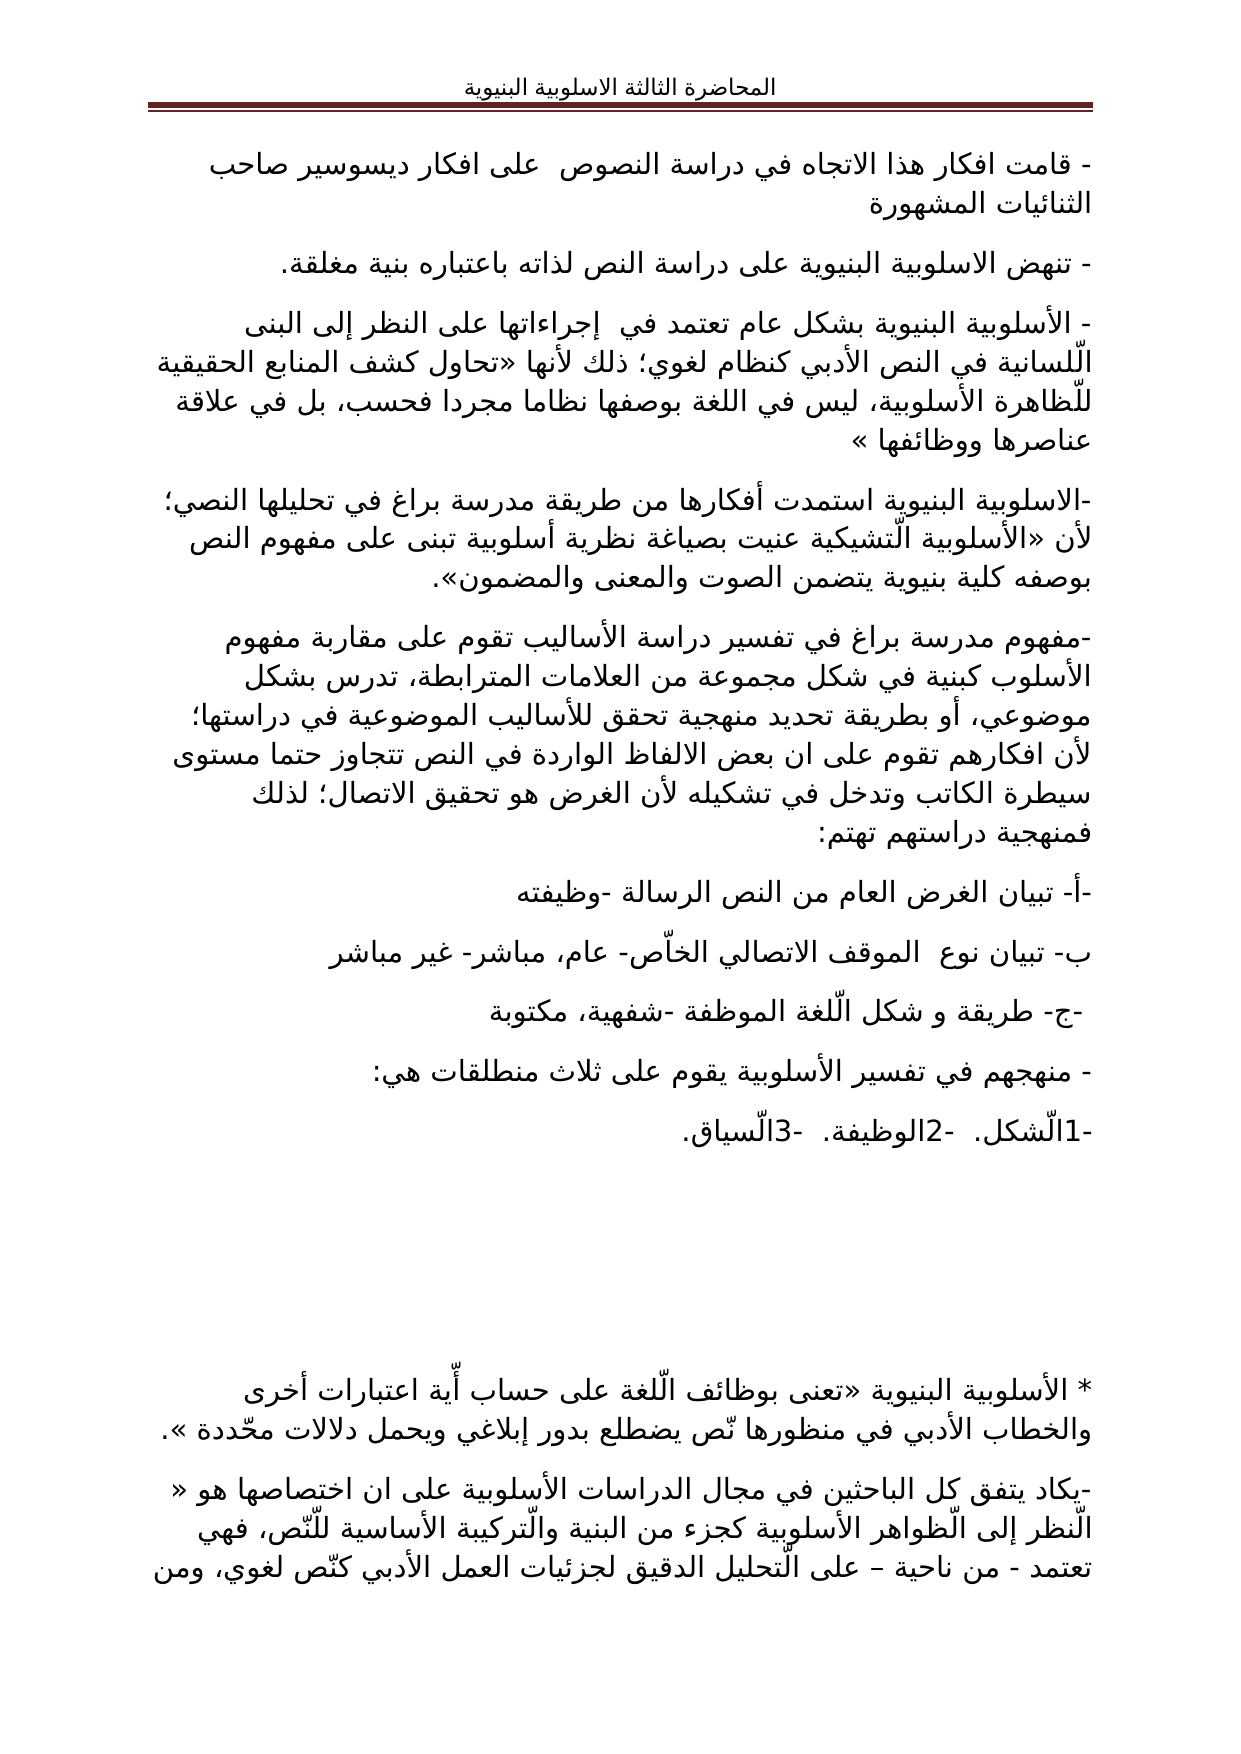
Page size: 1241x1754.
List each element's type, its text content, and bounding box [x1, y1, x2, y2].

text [148, 1472, 1093, 1584]
text -1الّشكل. -2الوظيفة. -3الّسياق. [148, 1114, 1093, 1148]
text - منهجهم في تفسير الأسلوبية يقوم على ثلاث منطلقات هي: [148, 1054, 1093, 1088]
text -مفهوم مدرسة براغ في تفسير دراسة الأساليب تقوم على مقاربة مفهوم الأسلوب كبنية في شكل مجموعة من العلامات المترابطة، تدرس بشكل موضوعي، أو بطريقة تحديد منهجية تحقق للأساليب الموضوعية في دراستها؛ لأن افكارهم تقوم على ان بعض الالفاظ الواردة في النص تتجاوز حتما مستوى سيطرة الكاتب وتدخل في تشكيله لأن الغرض هو تحقيق الاتصال؛ لذلك فمنهجية دراستهم تهتم: [148, 621, 1093, 849]
text * الأسلوبية البنيوية «تعنى بوظائف الّلغة على حساب أّية اعتبارات أخرى والخطاب الأدبي في منظورها نّص يضطلع بدور إبلاغي ويحمل دلالات محّددة ». [148, 1373, 1093, 1446]
text -ج- طريقة و شكل الّلغة الموظفة -شفهية، مكتوبة [148, 995, 1093, 1029]
text - الأسلوبية البنيوية بشكل عام تعتمد في إجراءاتها على النظر إلى البنى الّلسانية في النص الأدبي كنظام لغوي؛ ذلك لأنها «تحاول كشف المنابع الحقيقية للّظاهرة الأسلوبية، ليس في اللغة بوصفها نظاما مجردا فحسب، بل في علاقة عناصرها ووظائفها » [148, 306, 1093, 457]
text ب- تبيان نوع الموقف الاتصالي الخاّص- عام، مباشر- غير مباشر [148, 935, 1093, 969]
text -الاسلوبية البنيوية استمدت أفكارها من طريقة مدرسة براغ في تحليلها النصي؛ لأن «الأسلوبية الّتشيكية عنيت بصياغة نظرية أسلوبية تبنى على مفهوم النص بوصفه كلية بنيوية يتضمن الصوت والمعنى والمضمون». [148, 483, 1093, 595]
text - تنهض الاسلوبية البنيوية على دراسة النص لذاته باعتباره بنية مغلقة. [148, 246, 1093, 280]
list - قامت افكار هذا الاتجاه في دراسة النصوص على افكار ديسوسير صاحب الثنائيات المشهورة [148, 148, 1093, 221]
text -أ- تبيان الغرض العام من النص الرسالة -وظيفته [148, 875, 1093, 909]
